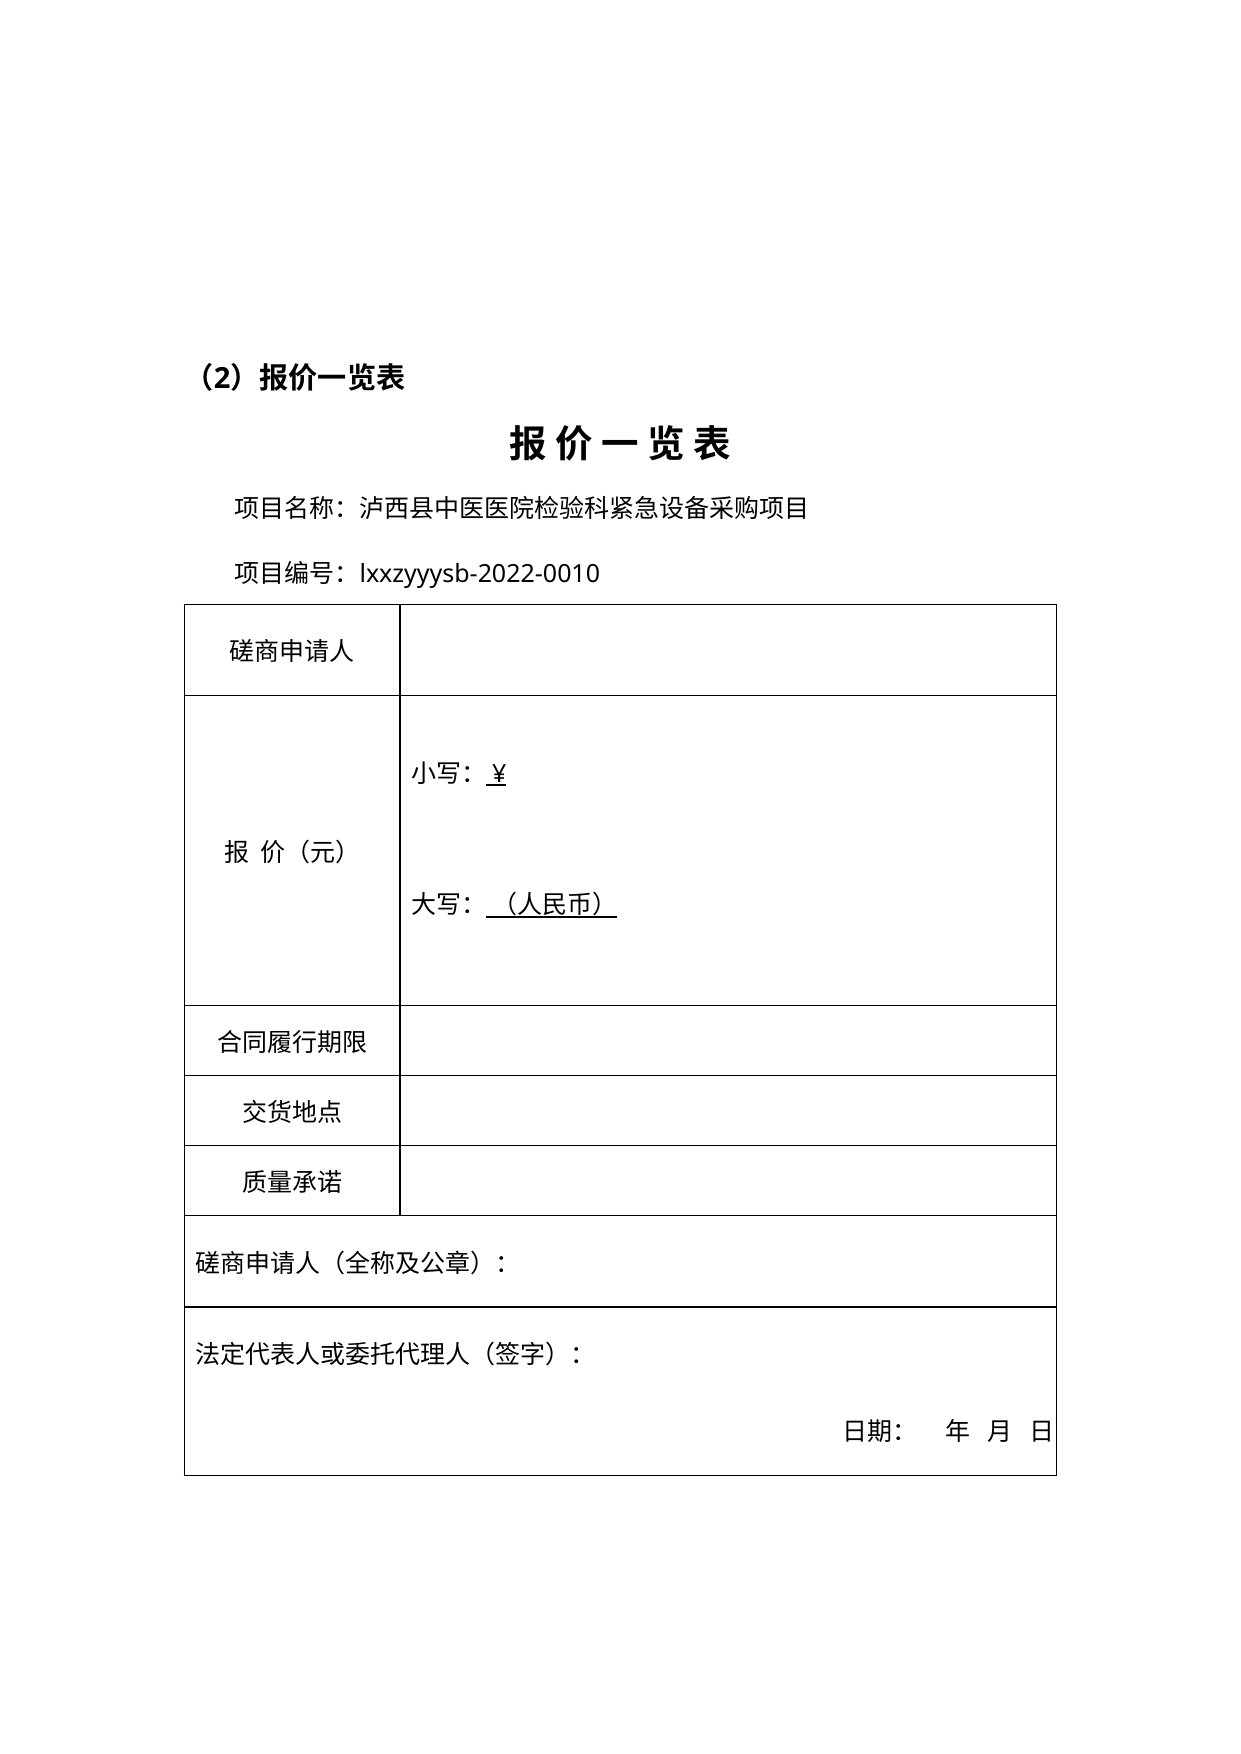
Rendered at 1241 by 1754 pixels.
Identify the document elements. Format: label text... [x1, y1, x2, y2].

text 项目名称：泸西县中医医院检验科紧急设备采购项目 [234, 474, 1081, 539]
table_header [401, 605, 1056, 695]
table_cell [401, 1146, 1056, 1215]
table_cell 质量承诺 [185, 1146, 399, 1215]
table_cell 交货地点 [185, 1076, 399, 1145]
table_cell [401, 1076, 1056, 1145]
text （2）报价一览表 [184, 344, 1081, 409]
table_cell 报 价（元） [185, 696, 399, 1005]
table_cell 法定代表人或委托代理人（签字）： 日期： 年 月 日 [185, 1308, 1056, 1475]
text 项目编号：lxxzyyysb-2022-0010 [234, 539, 1081, 604]
table_header 磋商申请人 [185, 605, 399, 695]
table_cell [401, 1006, 1056, 1075]
table_cell 磋商申请人（全称及公章）： [185, 1216, 1056, 1306]
table_cell 小写： ¥ 大写： （人民币） [401, 696, 1056, 1005]
subtitle 报 价 一 览 表 [159, 409, 1081, 474]
table_cell 合同履行期限 [185, 1006, 399, 1075]
